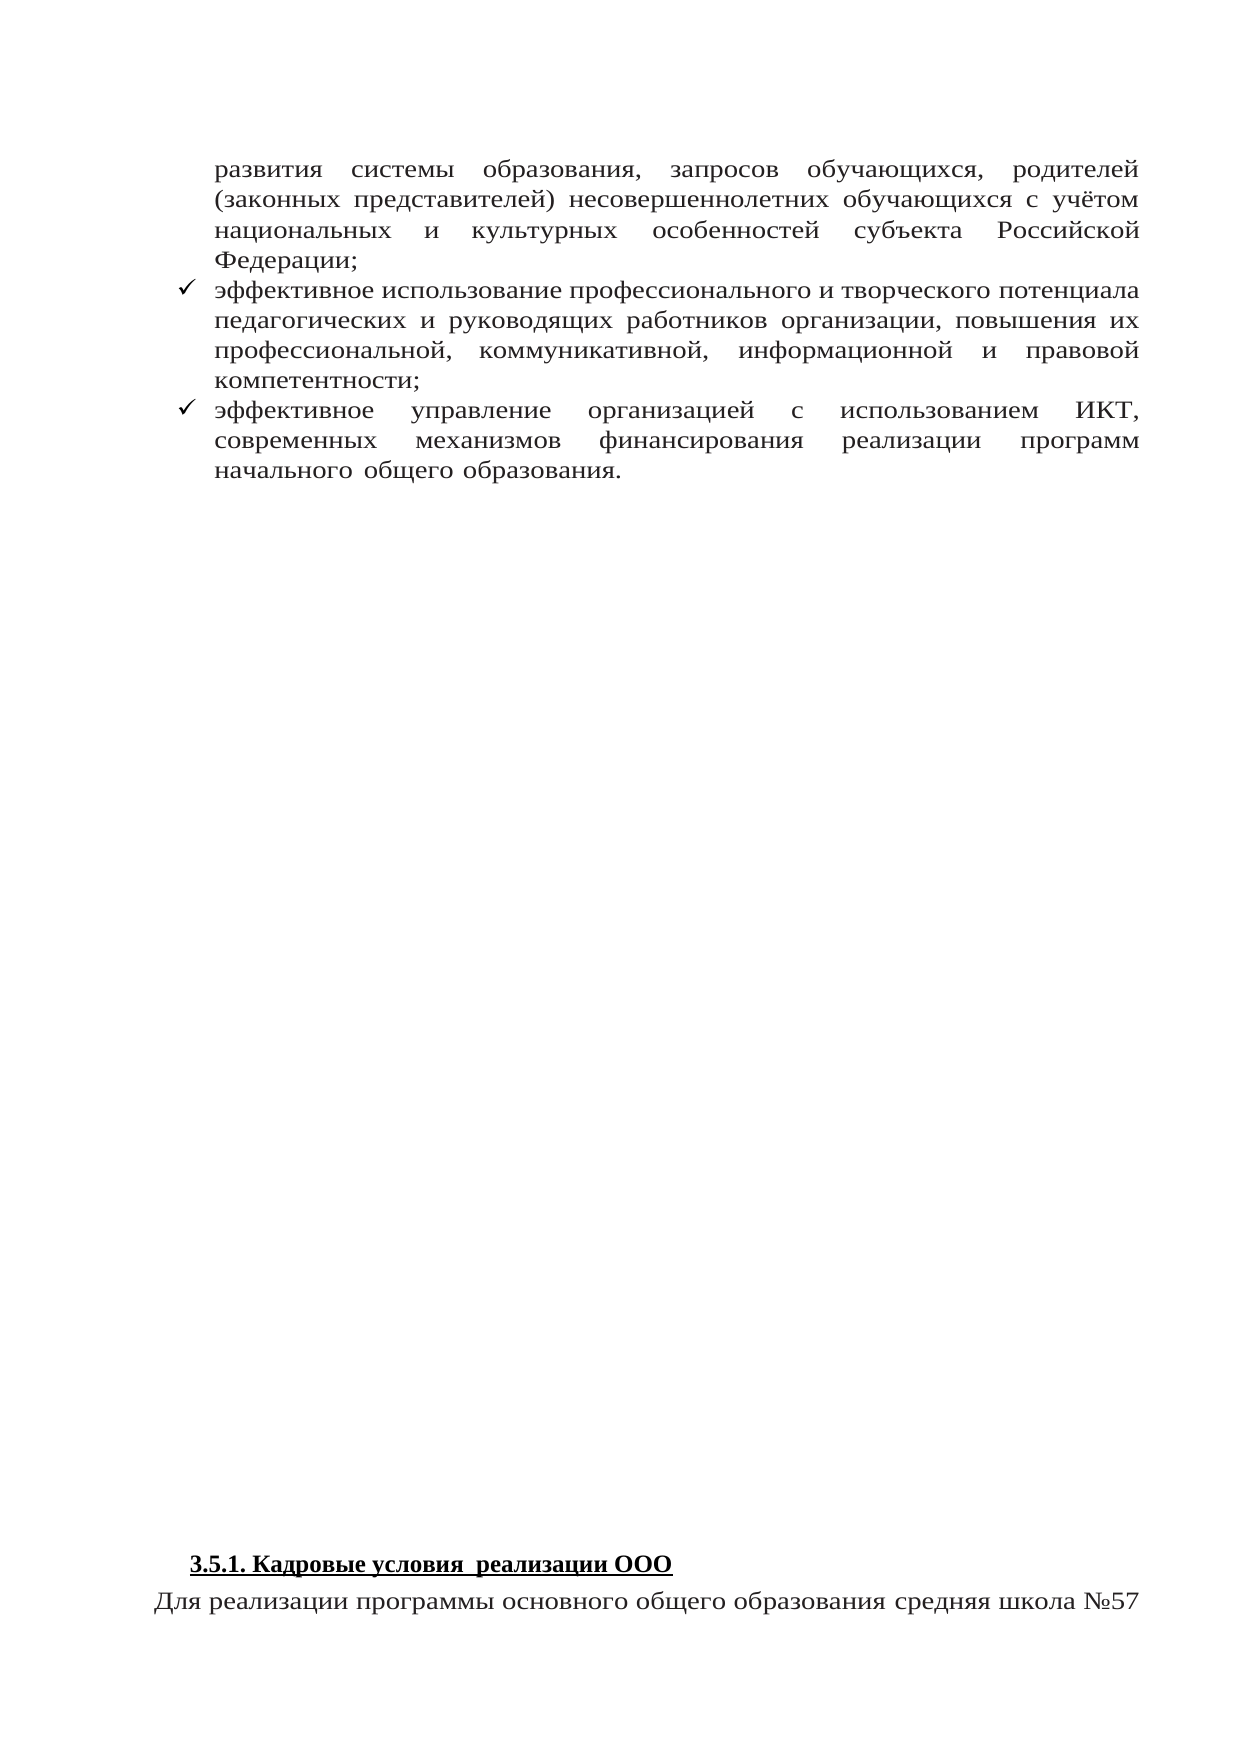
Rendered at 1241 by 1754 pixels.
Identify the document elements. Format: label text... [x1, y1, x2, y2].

text 3.5.1. Кадровые условия реализации ООО [162, 1549, 1152, 1578]
list эффективное использование профессионального и творческого потенциала педагогических и руководящих работников организации, повышения их профессиональной, коммуникативной, информационной и правовой компетентности; [177, 275, 1140, 394]
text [130, 1586, 1140, 1615]
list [177, 154, 1140, 273]
list эффективное управление организацией с использованием ИКТ, современных механизмов финансирования реализации программ начального общего образования. [177, 395, 1140, 484]
